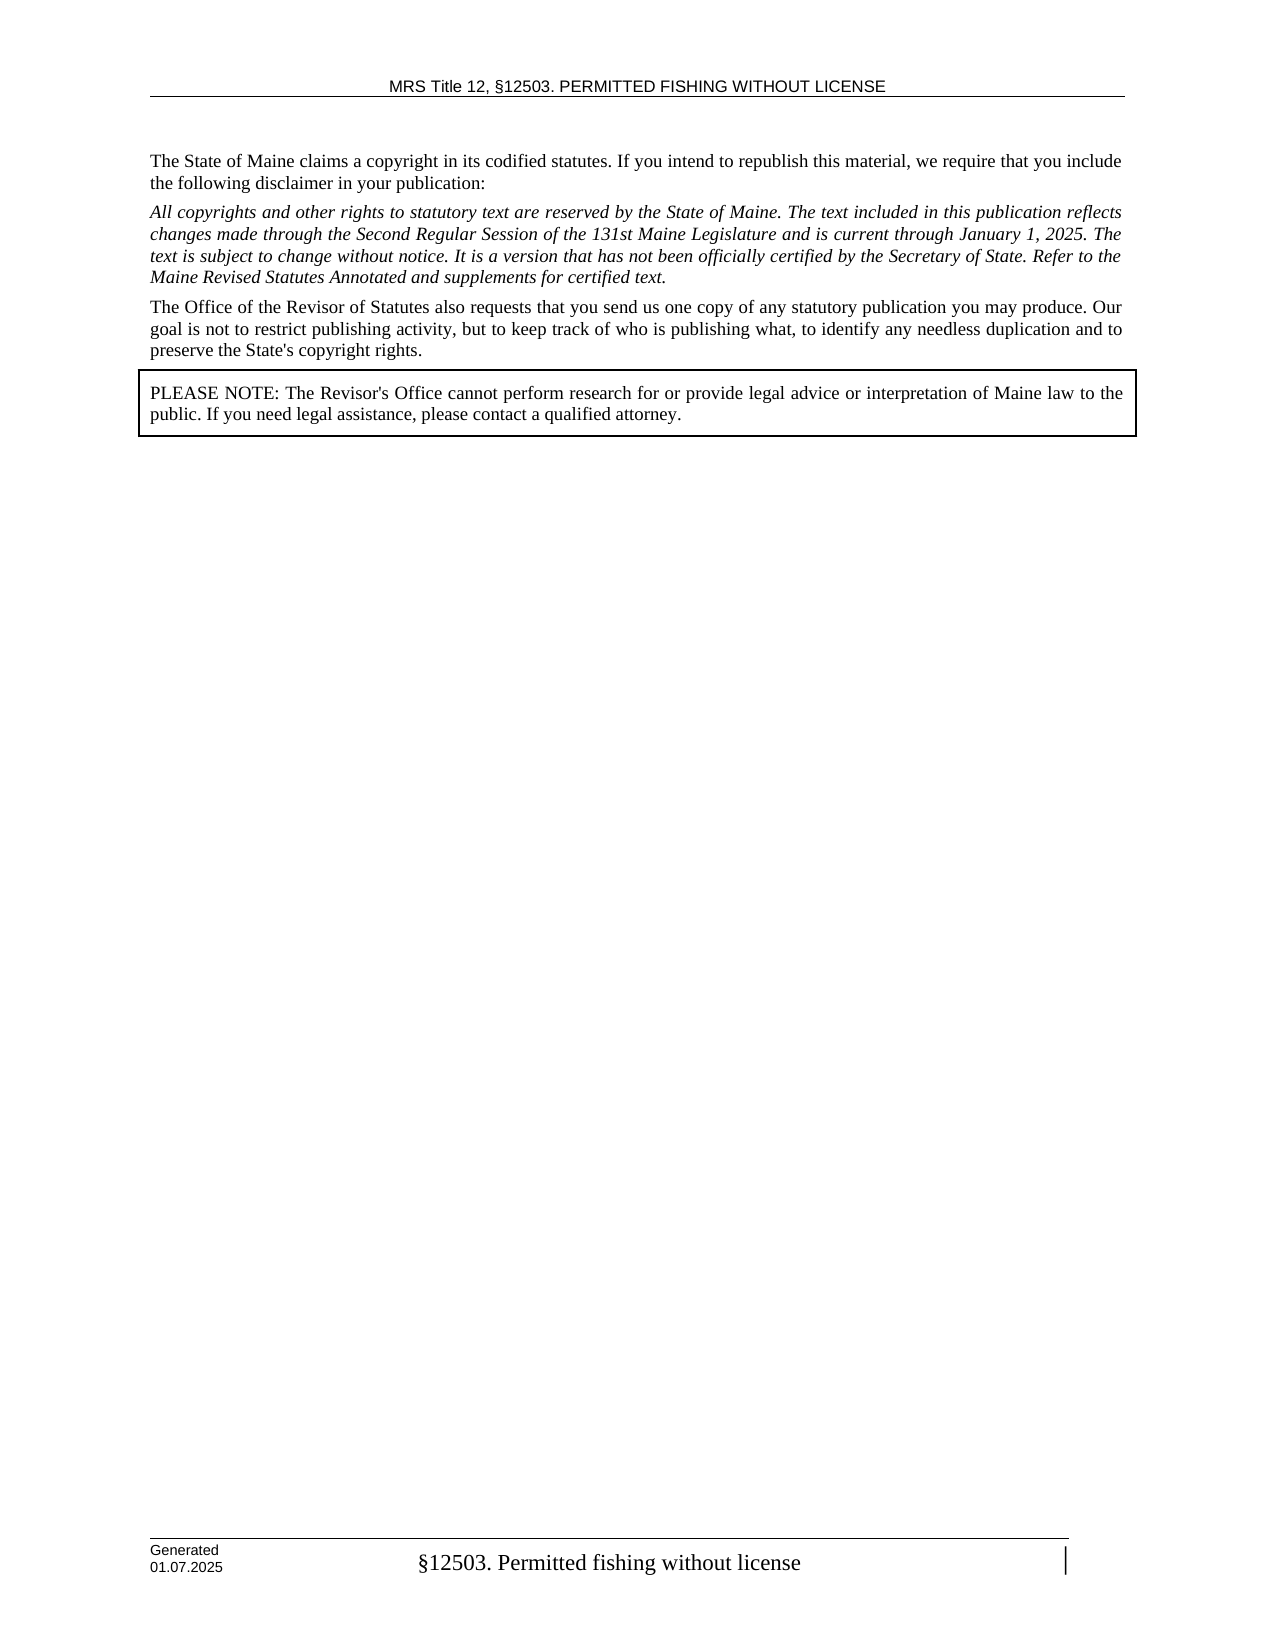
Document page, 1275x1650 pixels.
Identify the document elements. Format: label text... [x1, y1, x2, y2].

text The Office of the Revisor of Statutes also requests that you send us one copy of any statutory publication you may produce. Our goal is not to restrict publishing activity, but to keep track of who is publishing what, to identify any needless duplication and to preserve the State's copyright rights. [150, 296, 1125, 361]
text The State of Maine claims a copyright in its codified statutes. If you intend to republish this material, we require that you include the following disclaimer in your publication: [150, 150, 1125, 193]
text All copyrights and other rights to statutory text are reserved by the State of Maine. The text included in this publication reflects changes made through the Second Regular Session of the 131st Maine Legislature and is current through January 1, 2025 . The text is subject to change without notice. It is a version that has not been officially certified by the Secretary of State. Refer to the Maine Revised Statutes Annotated and supplements for certified text. [150, 201, 1125, 288]
text PLEASE NOTE: The Revisor's Office cannot perform research for or provide legal advice or interpretation of Maine law to the public. If you need legal assistance, please contact a qualified attorney. [140, 371, 1135, 435]
